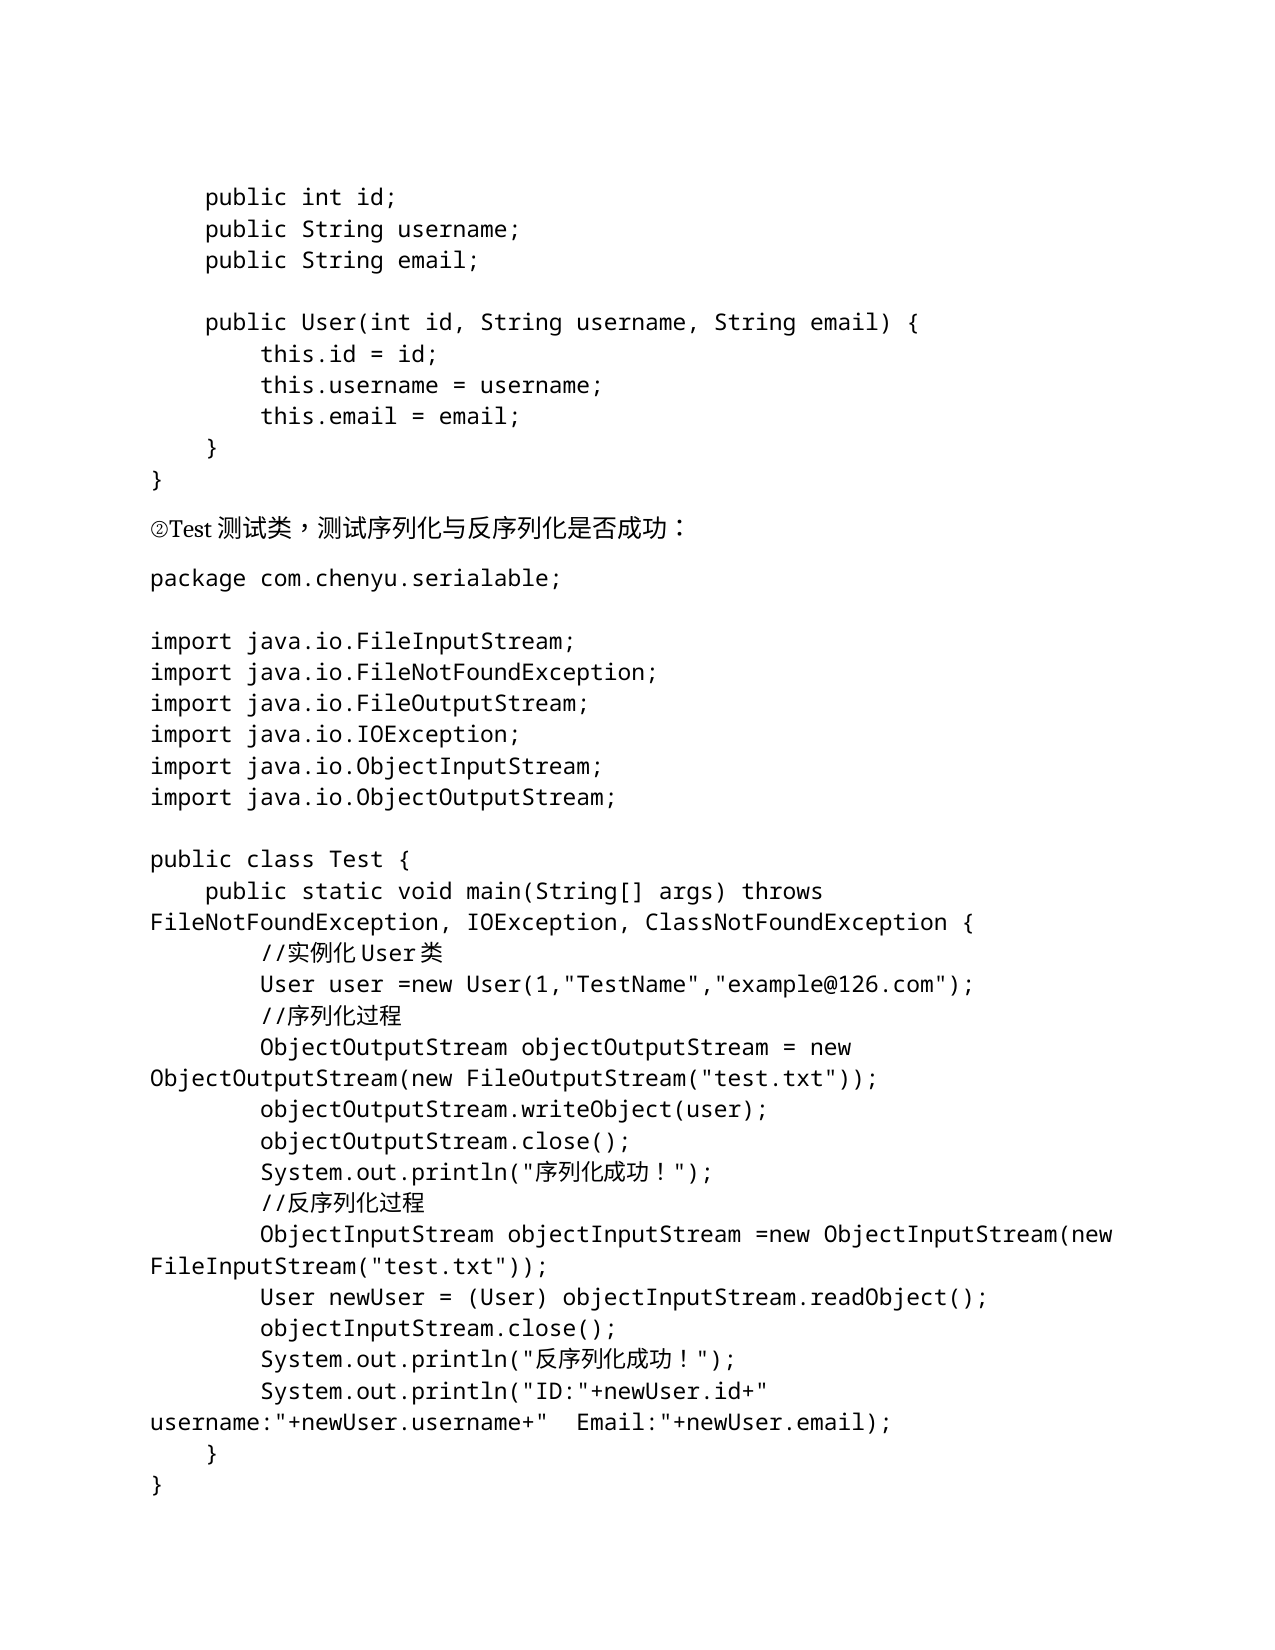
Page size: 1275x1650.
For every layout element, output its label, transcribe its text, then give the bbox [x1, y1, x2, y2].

text package com.chenyu.serialable; import java.io.FileInputStream; import java.io.FileNotFoundException; import java.io.FileOutputStream; import java.io.IOException; import java.io.ObjectInputStream; import java.io.ObjectOutputStream; public class Test { public static void main(String[] args) throws FileNotFoundException, IOException, ClassNotFoundException { //实例化User类 User user =new User(1,"TestName","example@126.com"); //序列化过程 ObjectOutputStream objectOutputStream = new ObjectOutputStream(new FileOutputStream("test.txt")); objectOutputStream.writeObject(user); objectOutputStream.close(); System.out.println("序列化成功！"); //反序列化过程 ObjectInputStream objectInputStream =new ObjectInputStream(new FileInputStream("test.txt")); User newUser = (User) objectInputStream.readObject(); objectInputStream.close(); System.out.println("反序列化成功！"); System.out.println("ID:"+newUser.id+" username:"+newUser.username+" Email:"+newUser.email); } } [150, 562, 1125, 1499]
text ②Test测试类，测试序列化与反序列化是否成功： [150, 514, 1125, 543]
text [150, 150, 1125, 494]
